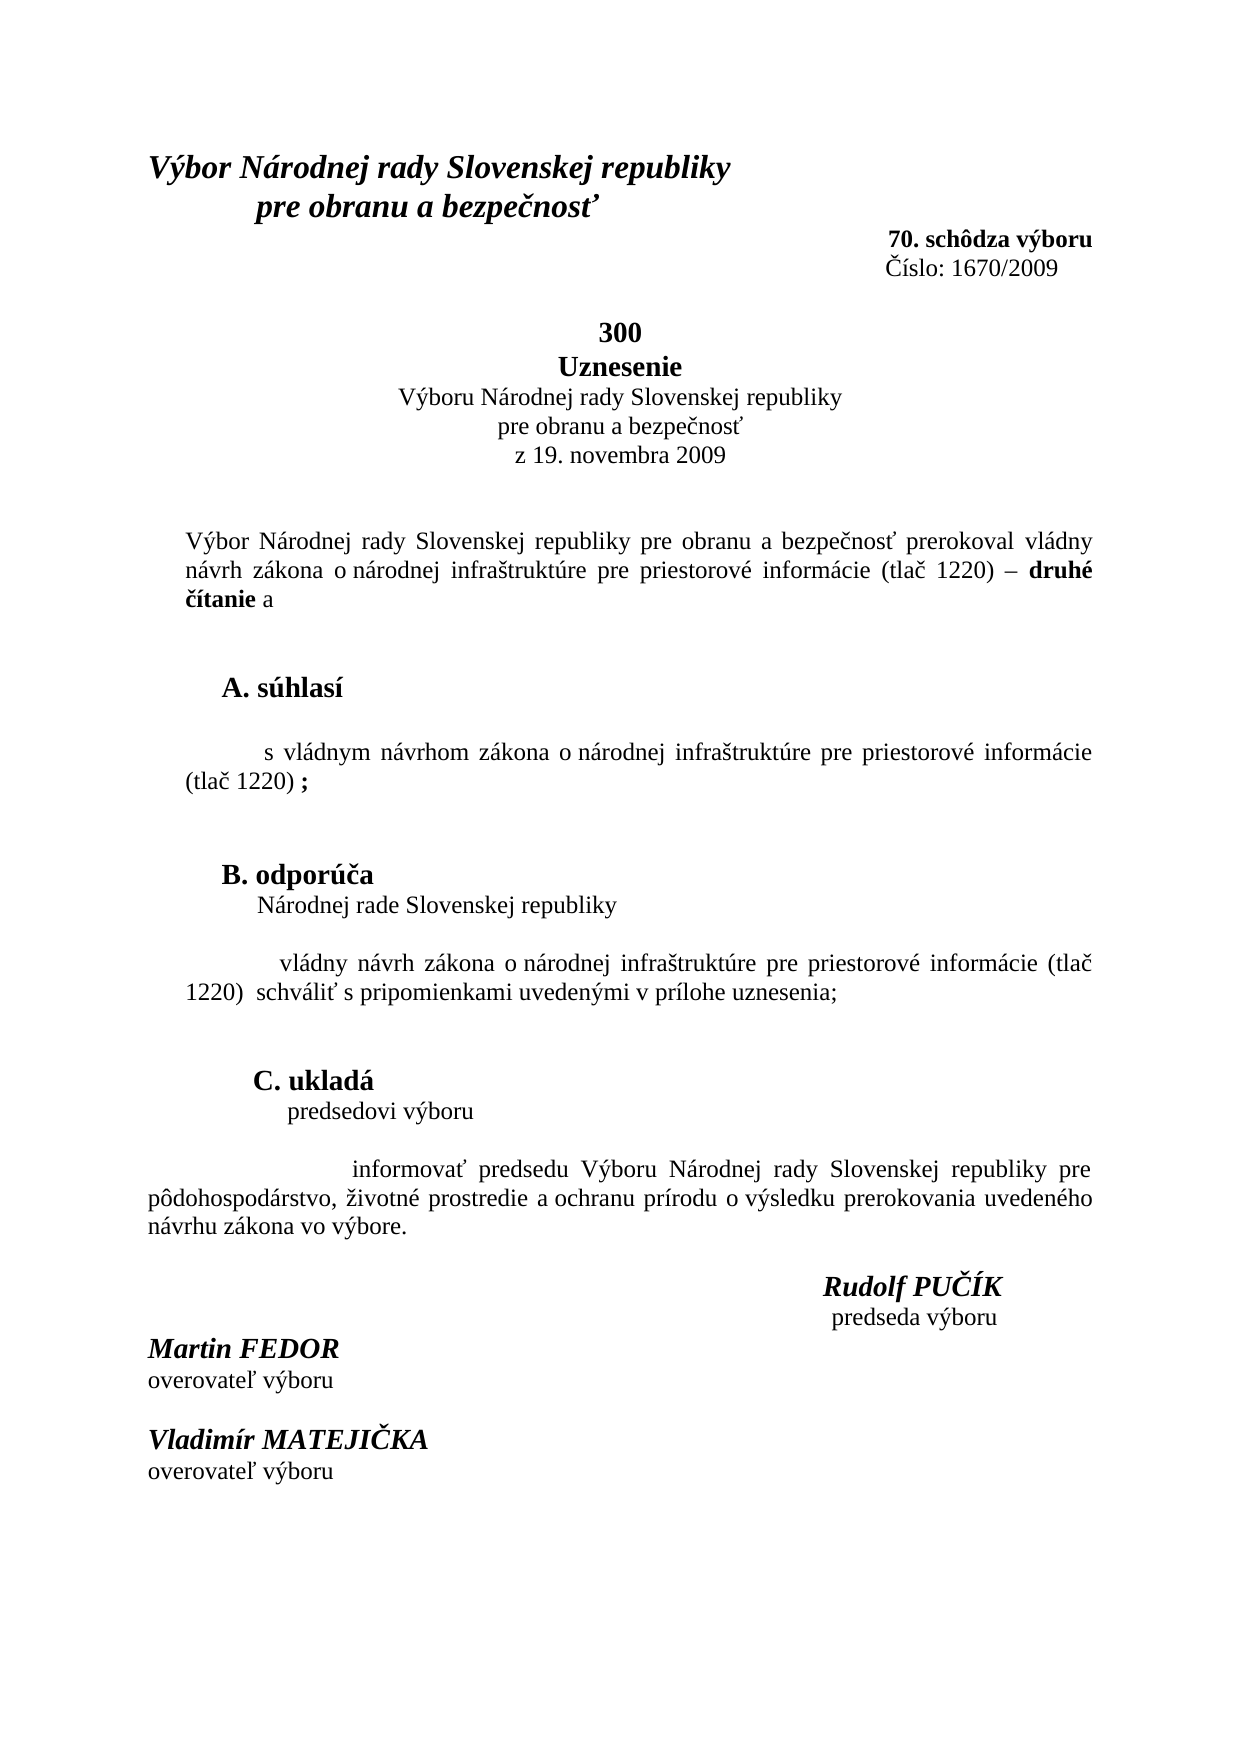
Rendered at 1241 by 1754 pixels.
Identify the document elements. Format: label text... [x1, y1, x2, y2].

subtitle Výbor Národnej rady Slovenskej republiky [148, 148, 1093, 186]
text pre obranu a bezpečnosť [148, 186, 1093, 224]
text Národnej rade Slovenskej republiky [148, 890, 1093, 919]
text Výbor Národnej rady Slovenskej republiky pre obranu a bezpečnosť prerokoval vládny návrh zákona o národnej infraštruktúre pre priestorové informácie (tlač 1220) – druhé čítanie a [185, 526, 1093, 612]
text vládny návrh zákona o národnej infraštruktúre pre priestorové informácie (tlač 1220) schváliť s pripomienkami uvedenými v prílohe uznesenia; [185, 948, 1093, 1005]
text Číslo: 1670/2009 [148, 253, 1093, 282]
text C. ukladá [148, 1063, 1093, 1096]
text pre obranu a bezpečnosť [148, 411, 1093, 440]
text 70. schôdza výboru [185, 224, 1093, 253]
subtitle A. súhlasí [148, 670, 1093, 703]
text 300 [148, 315, 1093, 349]
subtitle overovateľ výboru [148, 1365, 1093, 1393]
text Rudolf PUČÍK [148, 1269, 1093, 1302]
text informovať predsedu Výboru Národnej rady Slovenskej republiky pre pôdohospodárstvo, životné prostredie a ochranu prírodu o výsledku prerokovania uvedeného návrhu zákona vo výbore. [148, 1154, 1093, 1240]
text B. odporúča [148, 857, 1093, 890]
text predsedovi výboru [148, 1096, 1093, 1125]
subtitle Martin FEDOR [148, 1331, 1093, 1365]
text z 19. novembra 2009 [148, 440, 1093, 469]
text s vládnym návrhom zákona o národnej infraštruktúre pre priestorové informácie (tlač 1220) ; [185, 737, 1093, 794]
subtitle Uznesenie [148, 349, 1093, 382]
text overovateľ výboru [148, 1456, 1093, 1484]
text predseda výboru [148, 1302, 1093, 1331]
text Vladimír MATEJIČKA [148, 1422, 1093, 1456]
text Výboru Národnej rady Slovenskej republiky [148, 382, 1093, 411]
